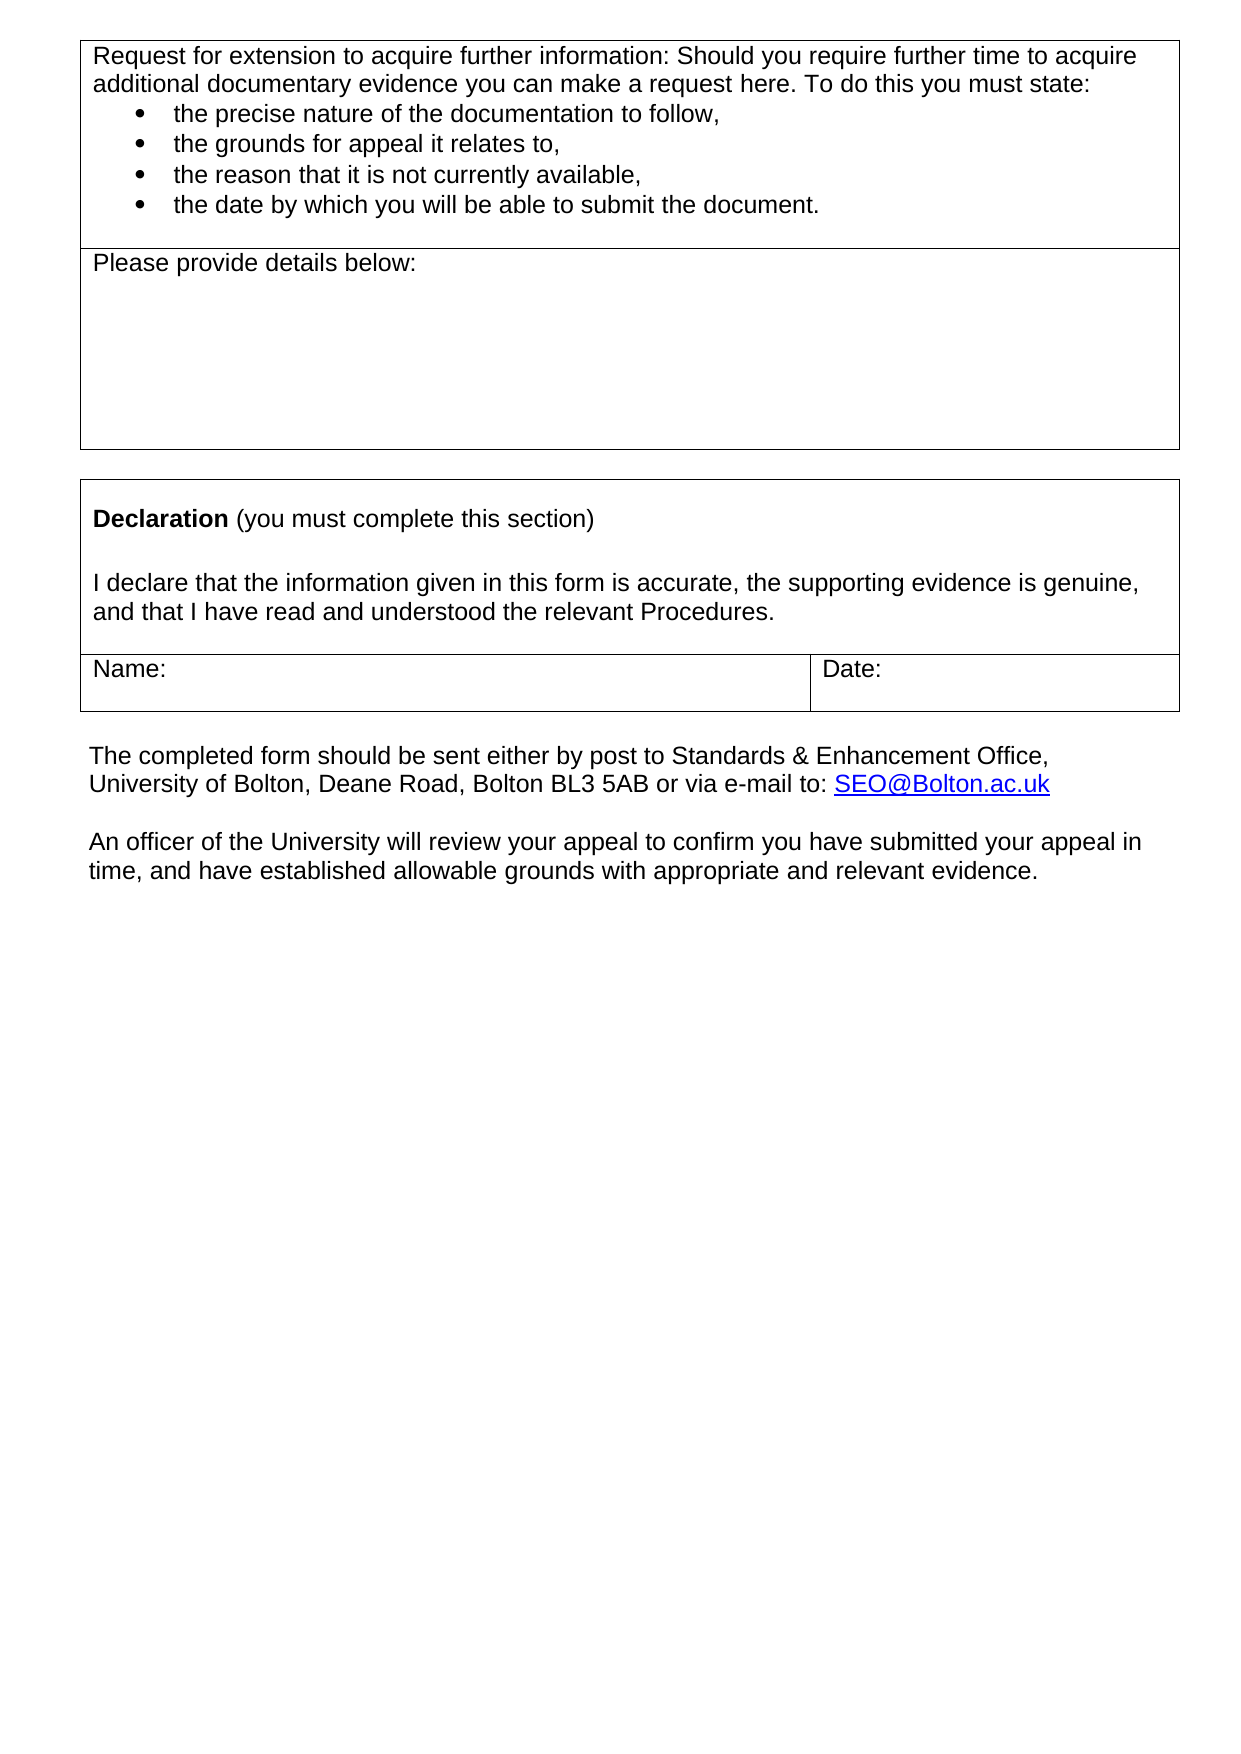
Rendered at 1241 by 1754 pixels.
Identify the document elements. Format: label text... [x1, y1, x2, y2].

text The completed form should be sent either by post to Standards & Enhancement Office, University of Bolton, Deane Road, Bolton BL3 5AB or via e-mail to: SEO@Bolton.ac.uk [88, 741, 1052, 798]
table_cell Date: [811, 655, 1179, 711]
table_header Declaration (you must complete this section) I declare that the information given in this form is accurate, the supporting evidence is genuine, and that I have read and understood the relevant Procedures. [81, 480, 1179, 653]
table_cell Name: [81, 655, 810, 711]
table_cell Please provide details below: [81, 249, 1179, 449]
text An officer of the University will review your appeal to confirm you have submitted your appeal in time, and have established allowable grounds with appropriate and relevant evidence. [88, 827, 1145, 884]
table_header Request for extension to acquire further information: Should you require further time to acquire additional documentary evidence you can make a request here. To do this you must state: the precise nature of the documentation to follow, the grounds for appeal it relates to, the reason that it is not currently available, the date by which you will be able to submit the document. [81, 41, 1179, 247]
